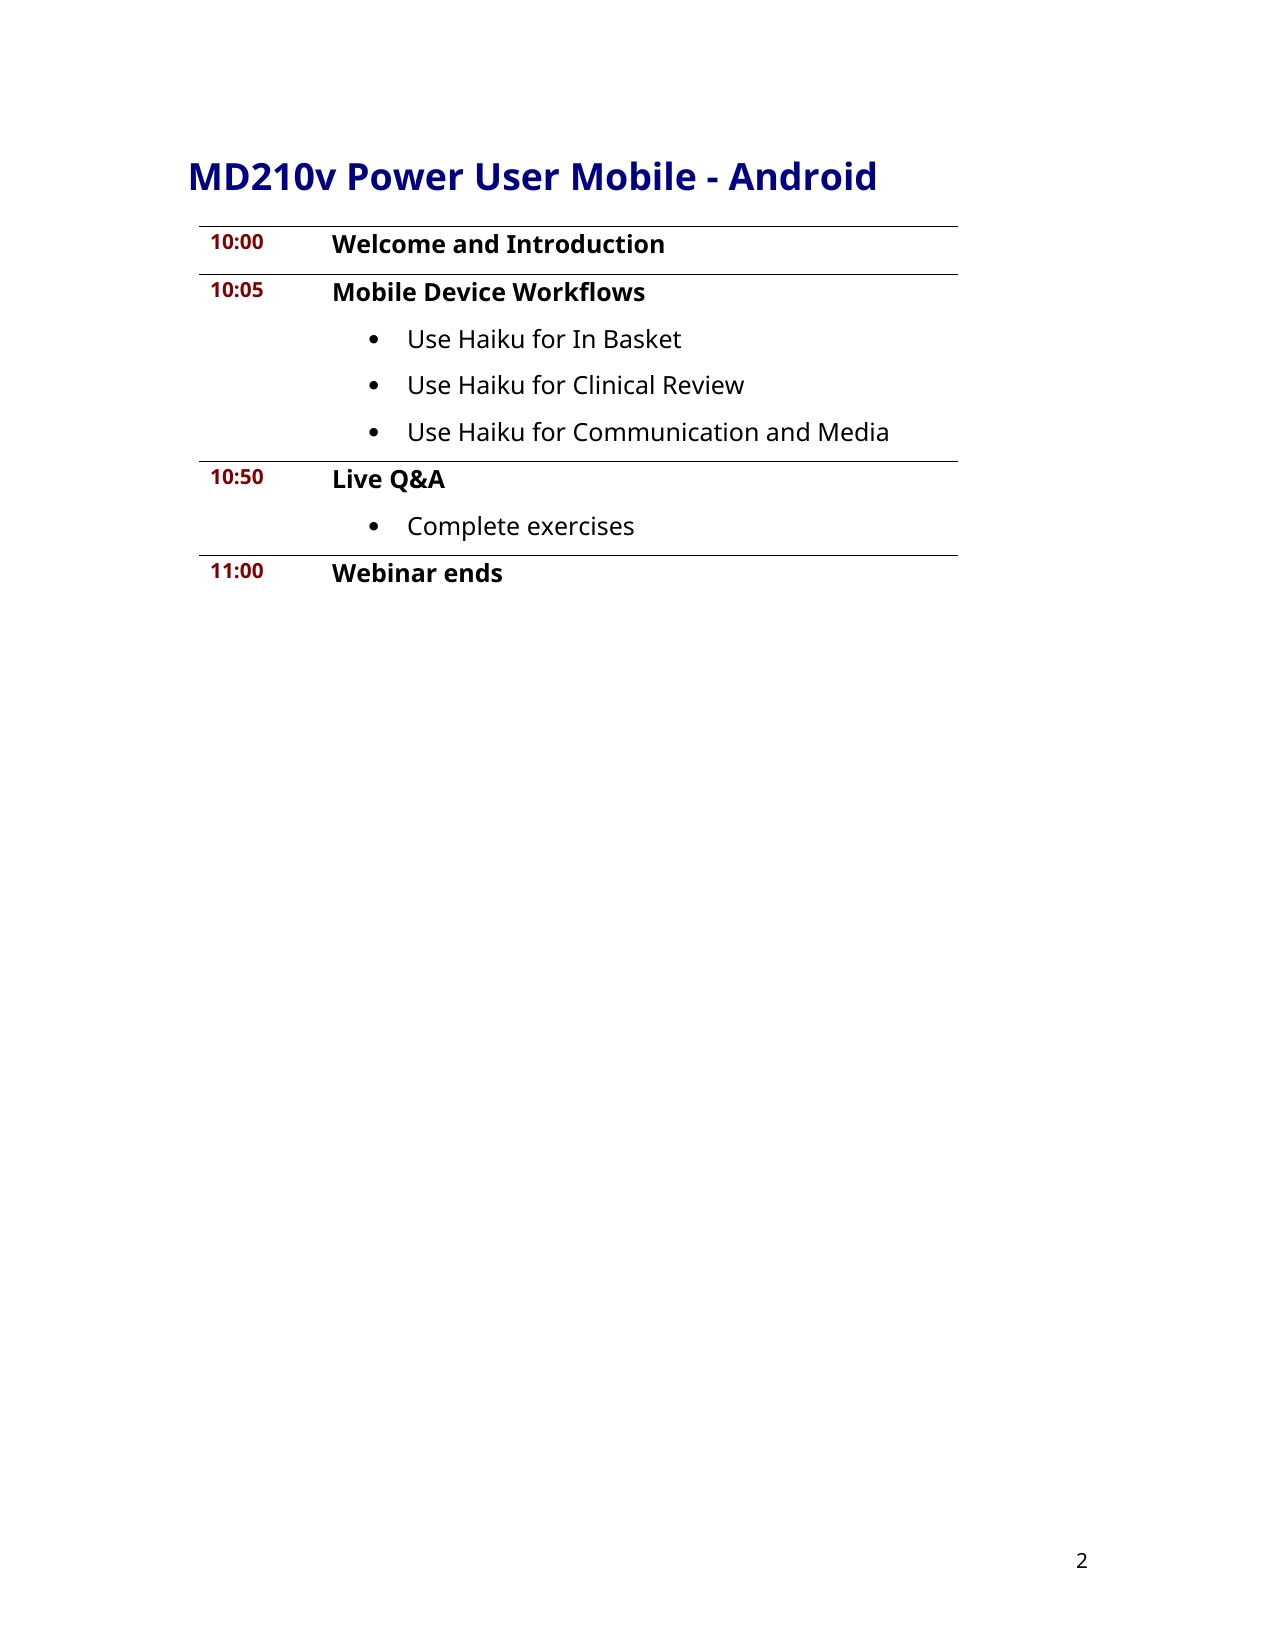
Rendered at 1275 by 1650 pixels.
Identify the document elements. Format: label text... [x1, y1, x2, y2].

table_cell 10:50 [199, 462, 321, 555]
table_cell Webinar ends [321, 556, 958, 603]
table_cell 10:05 [199, 275, 321, 461]
table_header 10:00 [199, 227, 321, 274]
table_cell Live Q&A Complete exercises [321, 462, 958, 555]
subtitle MD210v Power User Mobile - Android [187, 150, 1087, 201]
table_header Welcome and Introduction [321, 227, 958, 274]
table_cell Mobile Device Workflows Use Haiku for In Basket Use Haiku for Clinical Review Use Haiku for Communication and Media [321, 275, 958, 461]
table_cell 11:00 [199, 556, 321, 603]
